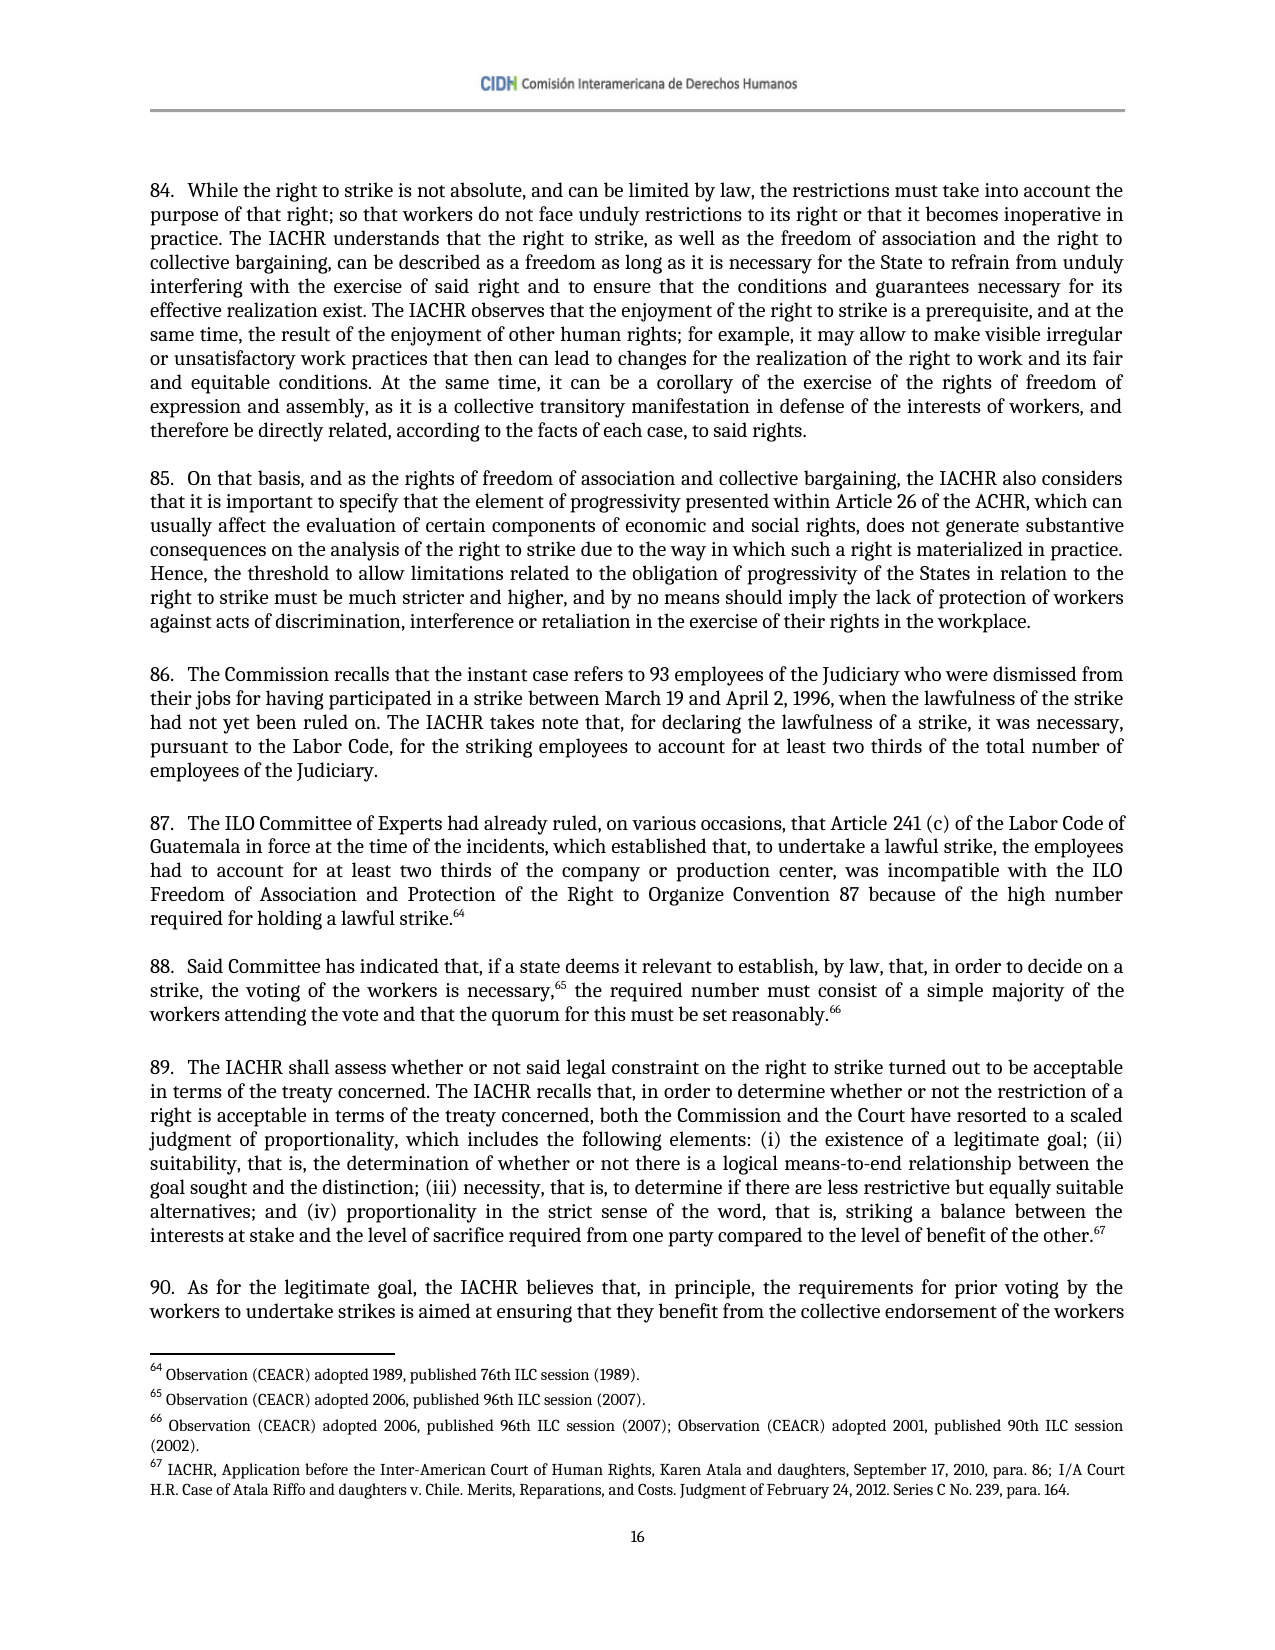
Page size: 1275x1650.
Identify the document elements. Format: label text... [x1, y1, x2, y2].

list The ILO Committee of Experts had already ruled, on various occasions, that Article 241 (c) of the Labor Code of Guatemala in force at the time of the incidents, which established that, to undertake a lawful strike, the employees had to account for at least two thirds of the company or production center, was incompatible with the ILO Freedom of Association and Protection of the Right to Organize Convention 87 because of the high number required for holding a lawful strike. [150, 811, 1125, 931]
list Said Committee has indicated that, if a state deems it relevant to establish, by law, that, in order to decide on a strike, the voting of the workers is necessary, the required number must consist of a simple majority of the workers attending the vote and that the quorum for this must be set reasonably. [150, 955, 1125, 1027]
list While the right to strike is not absolute, and can be limited by law, the restrictions must take into account the purpose of that right; so that workers do not face unduly restrictions to its right or that it becomes inoperative in practice. The IACHR understands that the right to strike, as well as the freedom of association and the right to collective bargaining, can be described as a freedom as long as it is necessary for the State to refrain from unduly interfering with the exercise of said right and to ensure that the conditions and guarantees necessary for its effective realization exist. The IACHR observes that the enjoyment of the right to strike is a prerequisite, and at the same time, the result of the enjoyment of other human rights; for example, it may allow to make visible irregular or unsatisfactory work practices that then can lead to changes for the realization of the right to work and its fair and equitable conditions. At the same time, it can be a corollary of the exercise of the rights of freedom of expression and assembly, as it is a collective transitory manifestation in defense of the interests of workers, and therefore be directly related, according to the facts of each case, to said rights. [150, 179, 1125, 442]
list The IACHR shall assess whether or not said legal constraint on the right to strike turned out to be acceptable in terms of the treaty concerned. The IACHR recalls that, in order to determine whether or not the restriction of a right is acceptable in terms of the treaty concerned, both the Commission and the Court have resorted to a scaled judgment of proportionality, which includes the following elements: (i) the existence of a legitimate goal; (ii) suitability, that is, the determination of whether or not there is a logical means-to-end relationship between the goal sought and the distinction; (iii) necessity, that is, to determine if there are less restrictive but equally suitable alternatives; and (iv) proportionality in the strict sense of the word, that is, striking a balance between the interests at stake and the level of sacrifice required from one party compared to the level of benefit of the other. [150, 1056, 1125, 1247]
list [150, 1276, 1125, 1324]
list The Commission recalls that the instant case refers to 93 employees of the Judiciary who were dismissed from their jobs for having participated in a strike between March 19 and April 2, 1996, when the lawfulness of the strike had not yet been ruled on. The IACHR takes note that, for declaring the lawfulness of a strike, it was necessary, pursuant to the Labor Code, for the striking employees to account for at least two thirds of the total number of employees of the Judiciary. [150, 663, 1125, 782]
list On that basis, and as the rights of freedom of association and collective bargaining, the IACHR also considers that it is important to specify that the element of progressivity presented within Article 26 of the ACHR, which can usually affect the evaluation of certain components of economic and social rights, does not generate substantive consequences on the analysis of the right to strike due to the way in which such a right is materialized in practice. Hence, the threshold to allow limitations related to the obligation of progressivity of the States in relation to the right to strike must be much stricter and higher, and by no means should imply the lack of protection of workers against acts of discrimination, interference or retaliation in the exercise of their rights in the workplace. [150, 466, 1125, 634]
picture [475, 75, 800, 93]
